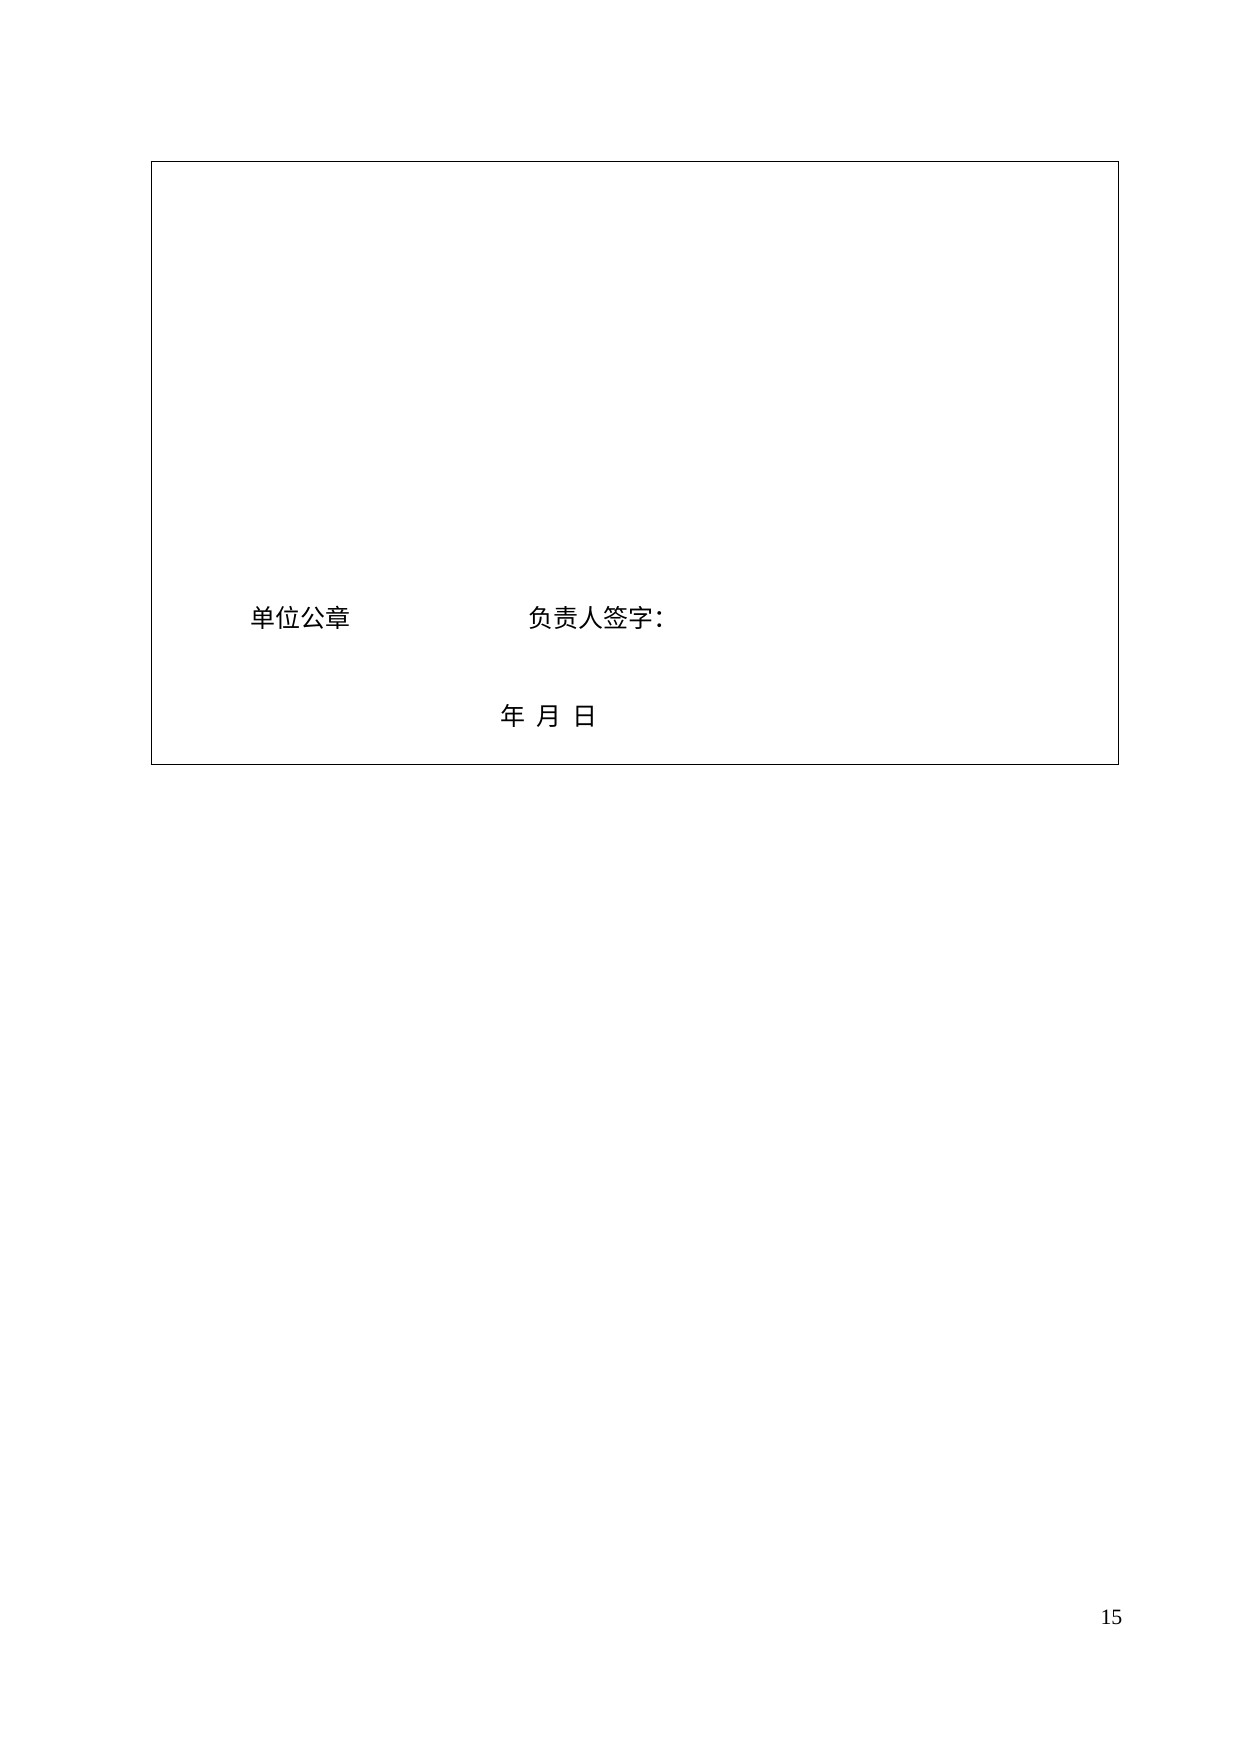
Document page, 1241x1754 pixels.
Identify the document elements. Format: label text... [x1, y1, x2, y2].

table_cell 单位公章 负责人签字： 年 月 日 [152, 162, 1118, 763]
